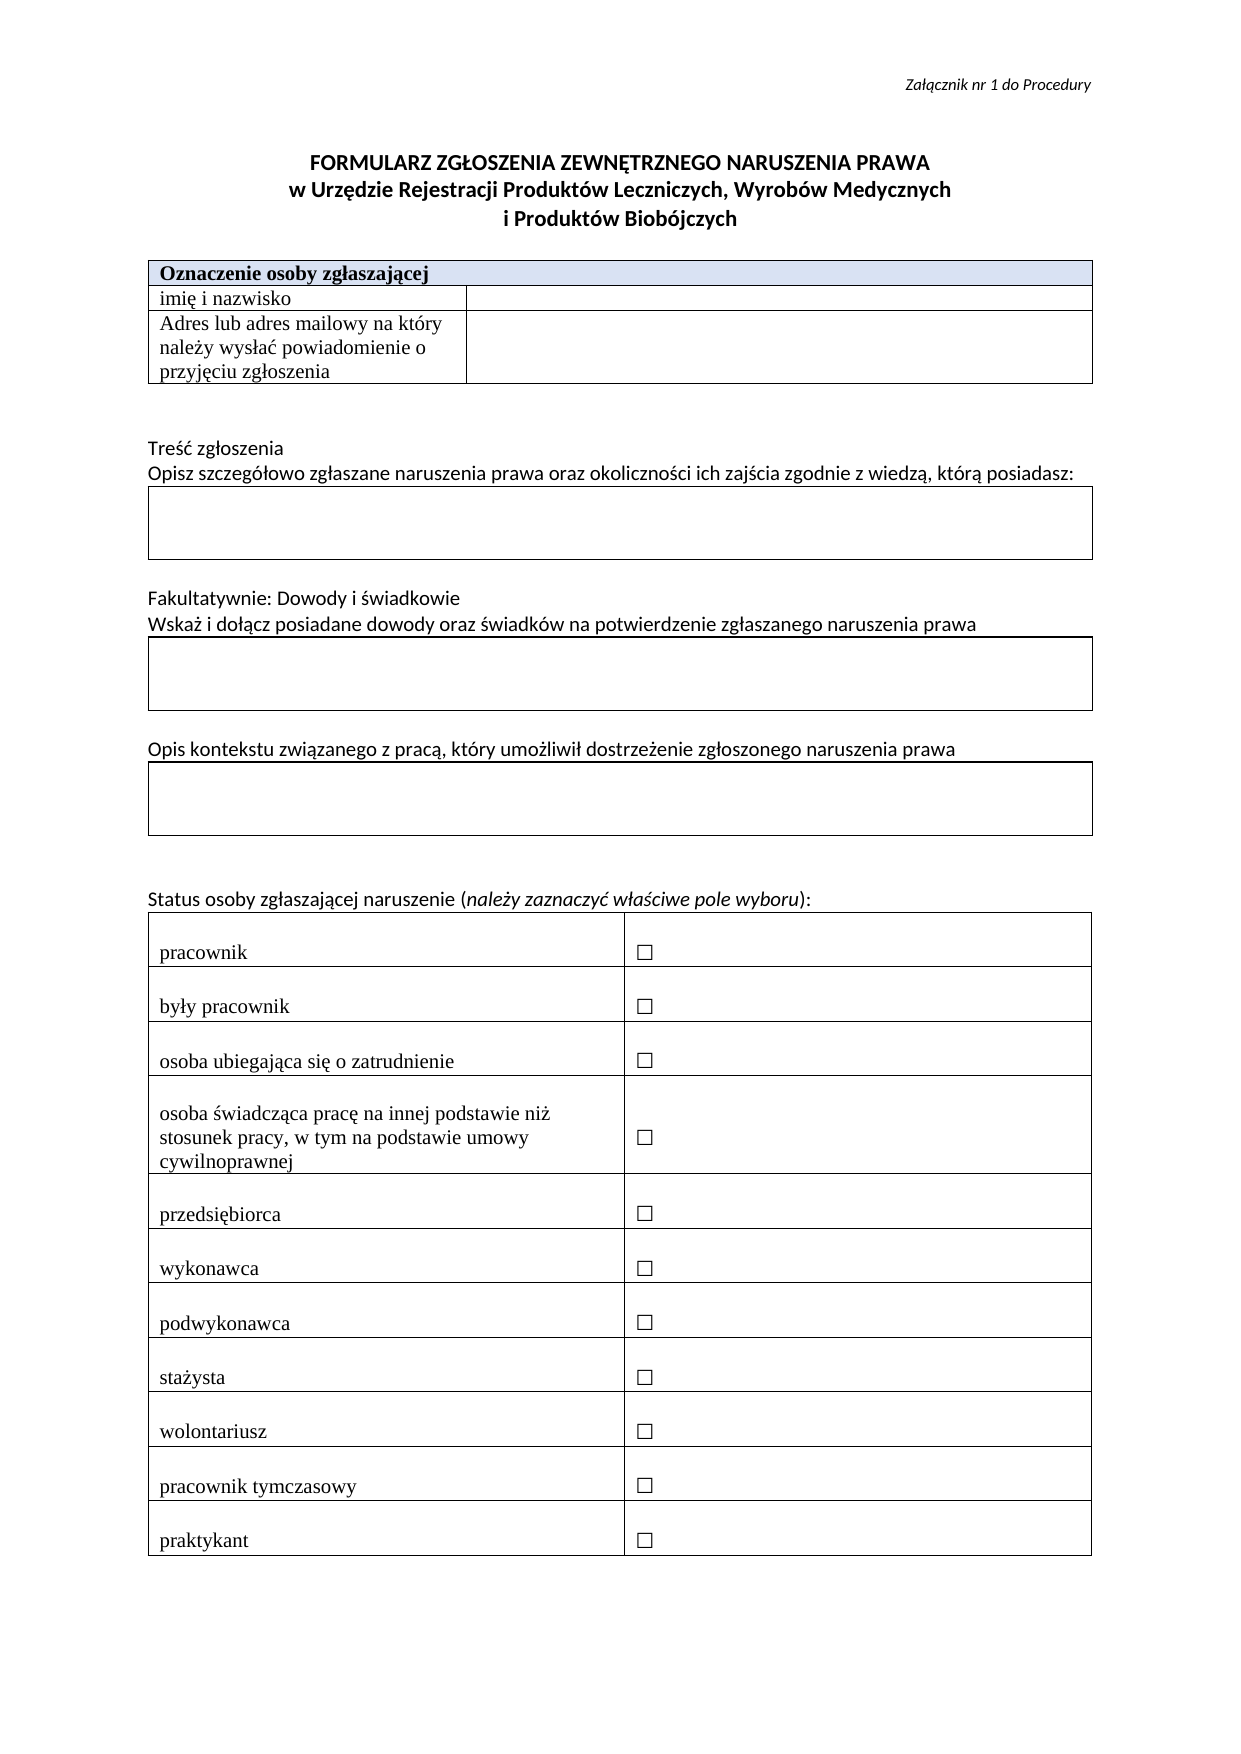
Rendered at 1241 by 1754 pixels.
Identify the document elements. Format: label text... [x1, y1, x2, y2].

table_cell [467, 286, 1092, 310]
table_cell osoba świadcząca pracę na innej podstawie niż stosunek pracy, w tym na podstawie umowy cywilnoprawnej [149, 1076, 624, 1173]
text Treść zgłoszenia [148, 435, 1093, 460]
table_cell przedsiębiorca [149, 1174, 624, 1228]
table_cell imię i nazwisko [149, 286, 466, 310]
text w Urzędzie Rejestracji Produktów Leczniczych, Wyrobów Medycznych [148, 176, 1093, 204]
table_cell osoba ubiegająca się o zatrudnienie [149, 1022, 624, 1075]
table_cell były pracownik [149, 967, 624, 1021]
text Wskaż i dołącz posiadane dowody oraz świadków na potwierdzenie zgłaszanego naruszenia prawa [148, 611, 1093, 636]
text Opisz szczegółowo zgłaszane naruszenia prawa oraz okoliczności ich zajścia zgodnie z wiedzą, którą posiadasz: [148, 460, 1093, 486]
table_cell stażysta [149, 1338, 624, 1391]
table_cell Adres lub adres mailowy na który należy wysłać powiadomienie o przyjęciu zgłoszenia [149, 311, 466, 383]
table_cell wykonawca [149, 1229, 624, 1282]
table_header [149, 638, 1092, 709]
table_cell wolontariusz [149, 1392, 624, 1446]
table_header Oznaczenie osoby zgłaszającej [149, 261, 1092, 285]
table_header [149, 763, 1092, 835]
text FORMULARZ ZGŁOSZENIA ZEWNĘTRZNEGO NARUSZENIA PRAWA [148, 148, 1093, 176]
table_cell praktykant [149, 1501, 624, 1554]
table_cell podwykonawca [149, 1283, 624, 1337]
text i Produktów Biobójczych [148, 204, 1093, 232]
table_cell [467, 311, 1092, 383]
table_cell pracownik tymczasowy [149, 1447, 624, 1500]
text Fakultatywnie: Dowody i świadkowie [148, 586, 1093, 611]
table_header [149, 487, 1092, 559]
text Opis kontekstu związanego z pracą, który umożliwił dostrzeżenie zgłoszonego naruszenia prawa [148, 736, 1093, 761]
text Status osoby zgłaszającej naruszenie (należy zaznaczyć właściwe pole wyboru): [148, 886, 1093, 912]
table_header pracownik [149, 913, 624, 966]
